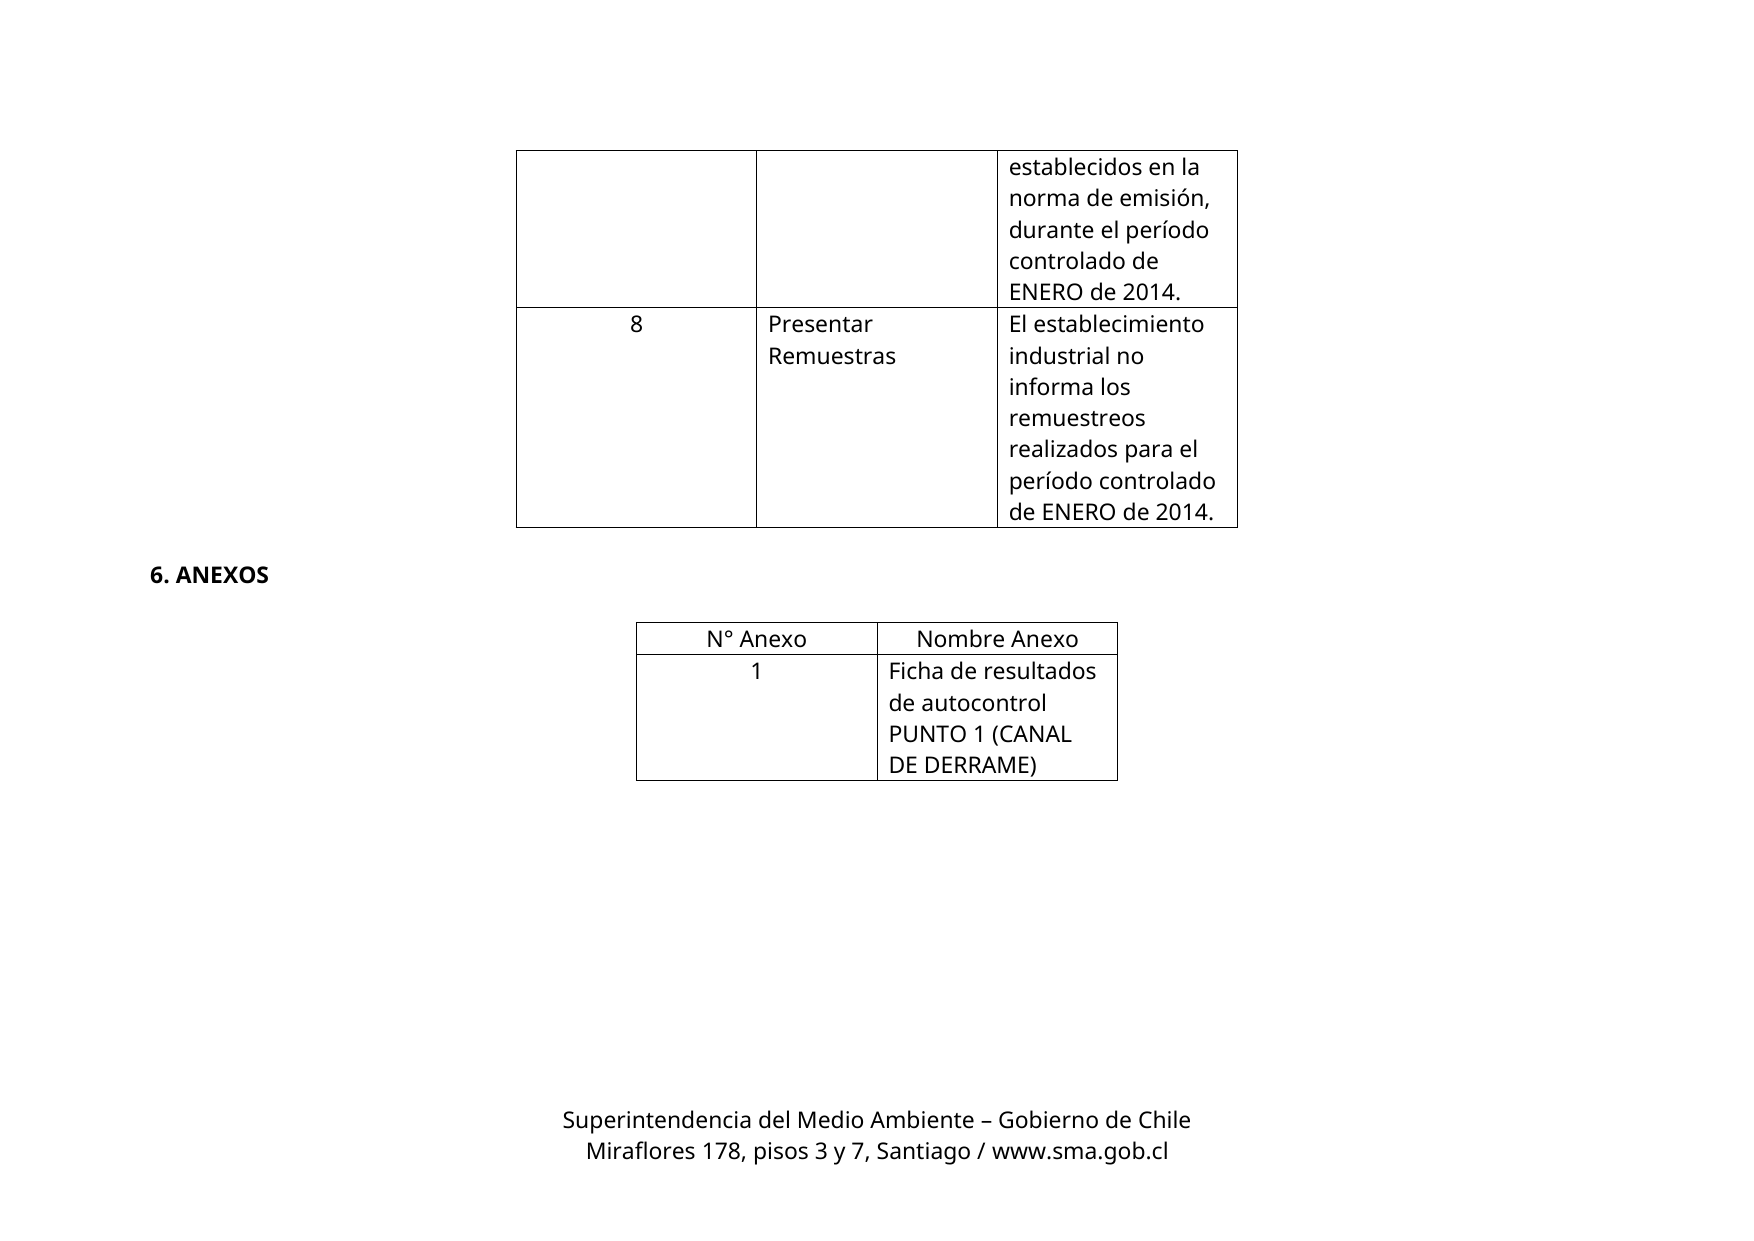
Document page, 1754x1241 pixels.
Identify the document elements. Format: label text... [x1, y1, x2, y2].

table_header N° Anexo [637, 623, 877, 654]
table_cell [998, 151, 1237, 307]
table_cell 1 [637, 655, 877, 780]
table_cell 7 [517, 151, 756, 307]
table_cell 8 [517, 308, 756, 527]
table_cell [757, 151, 997, 307]
table_cell Ficha de resultados de autocontrol PUNTO 1 (CANAL DE DERRAME) [878, 655, 1117, 780]
table_header Nombre Anexo [878, 623, 1117, 654]
table_cell El establecimiento industrial no informa los remuestreos realizados para el período controlado de ENERO de 2014. [998, 308, 1237, 527]
text 6. ANEXOS [150, 528, 1604, 591]
table_cell Presentar Remuestras [757, 308, 997, 527]
